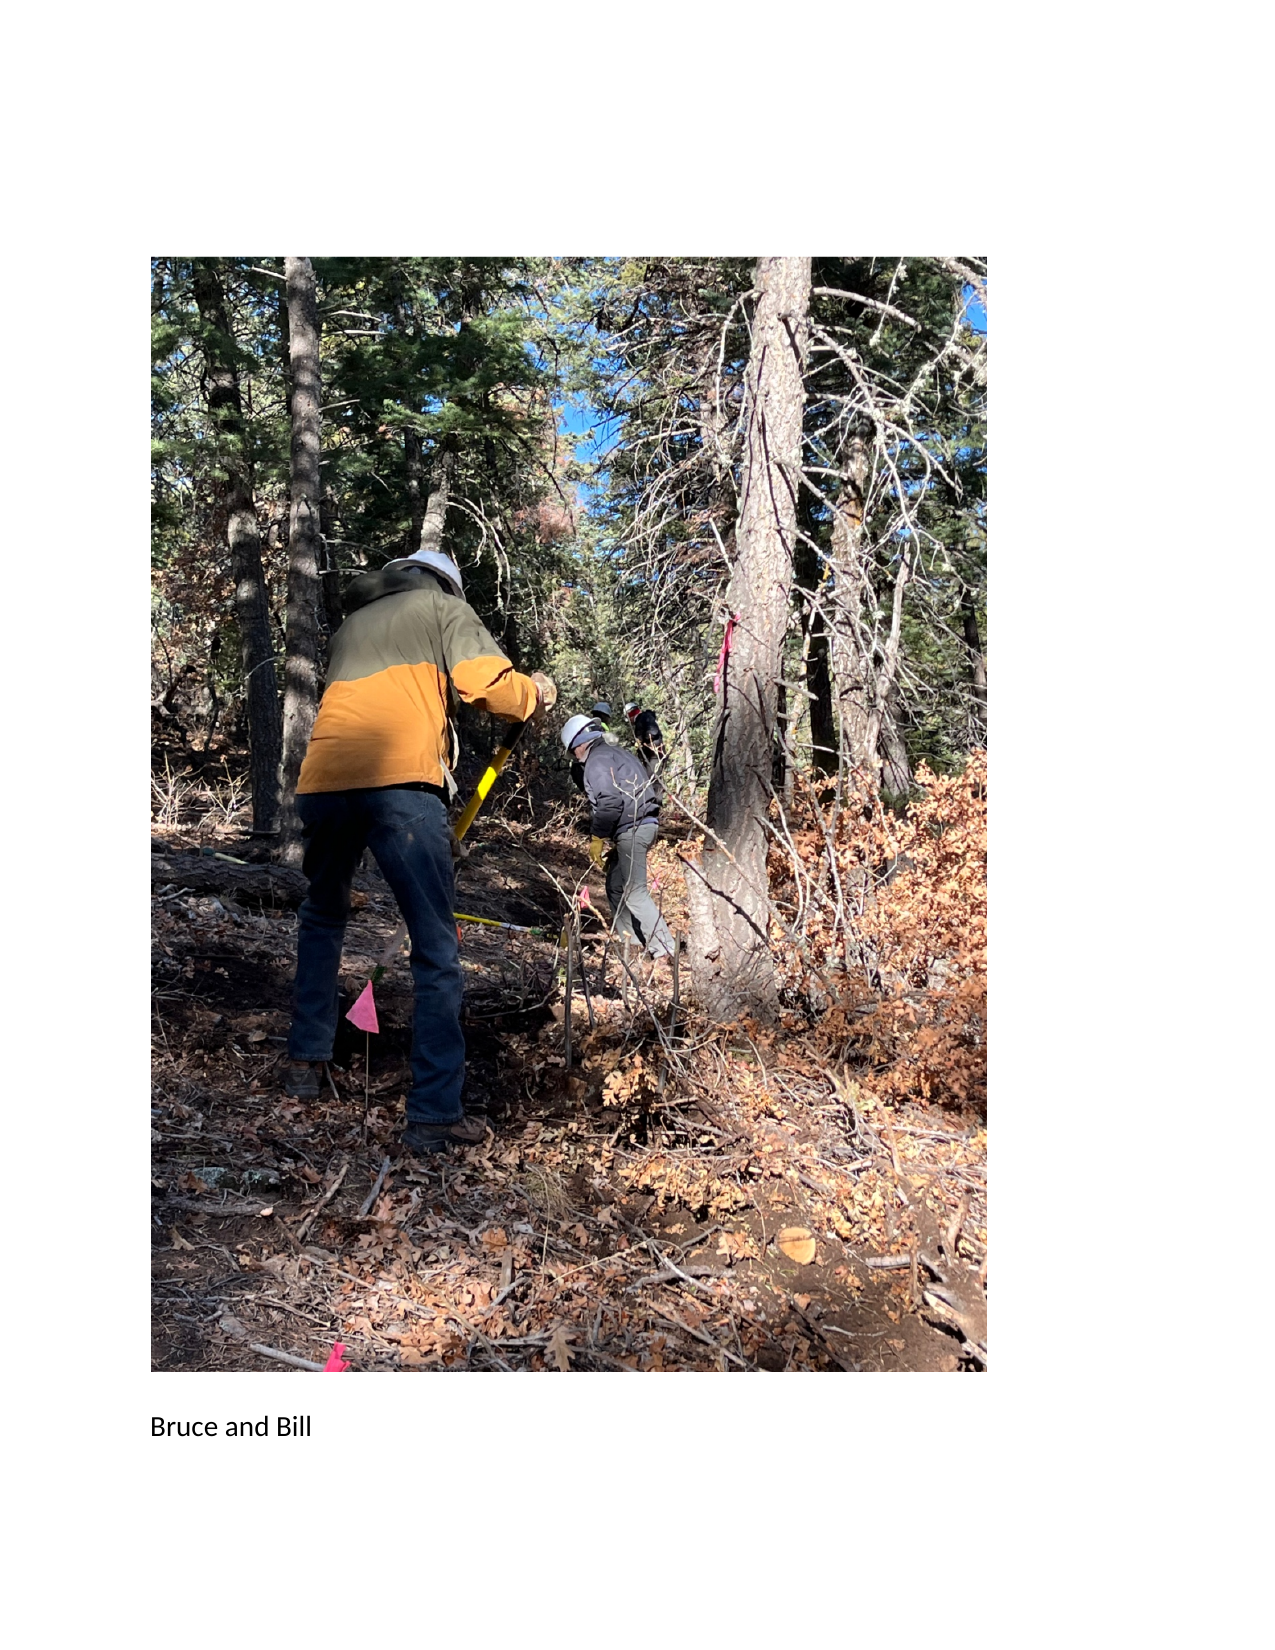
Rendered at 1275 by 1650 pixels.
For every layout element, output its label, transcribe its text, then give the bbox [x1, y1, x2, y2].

text Bruce and Bill [150, 1408, 1125, 1443]
picture [151, 258, 987, 1371]
